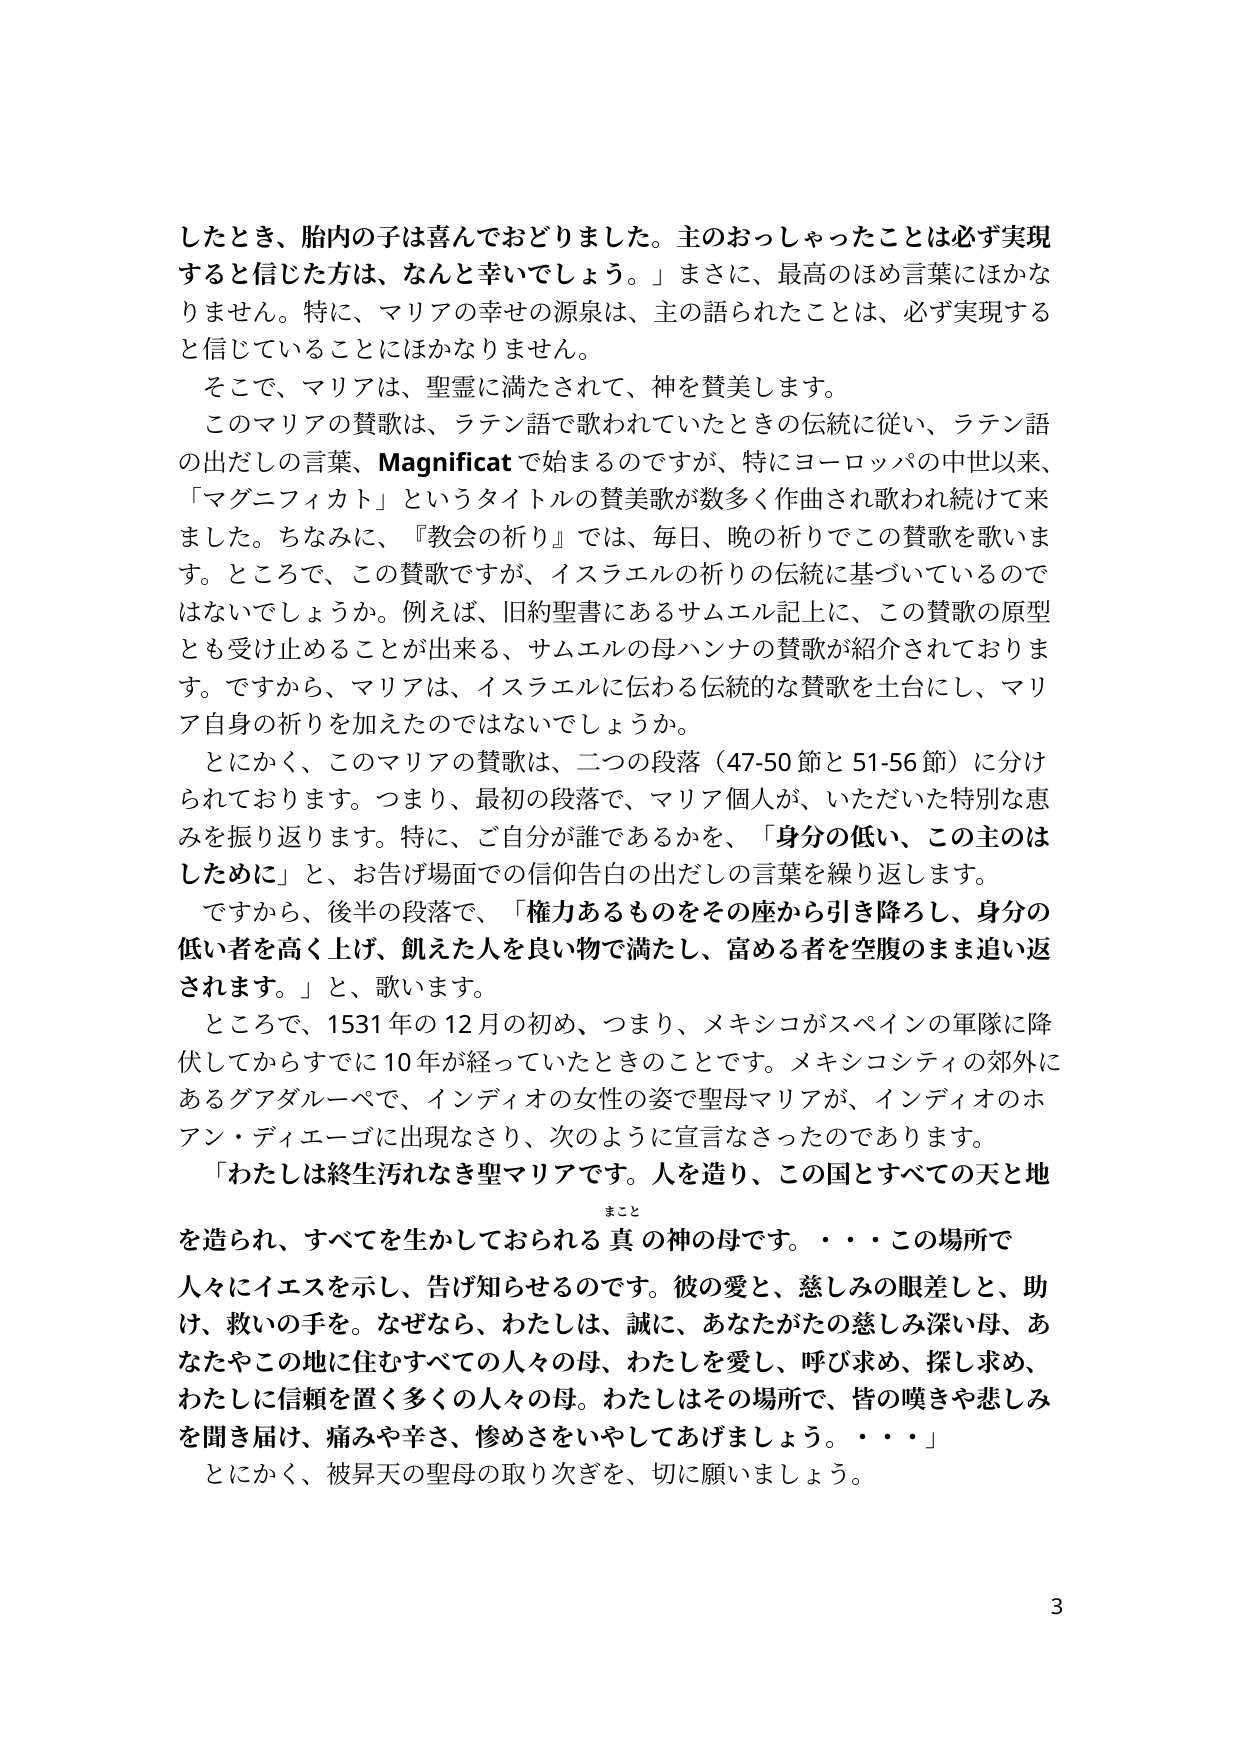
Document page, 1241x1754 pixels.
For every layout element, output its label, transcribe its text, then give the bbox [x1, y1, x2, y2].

text ですから、後半の段落で、「権力あるものをその座から引き降ろし、身分の低い者を高く上げ、飢えた人を良い物で満たし、富める者を空腹のまま追い返されます。」と、歌います。 [177, 892, 1063, 1004]
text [177, 217, 1063, 367]
text とにかく、被昇天の聖母の取り次ぎを、切に願いましょう。 [177, 1454, 1063, 1492]
text 「わたしは終生汚れなき聖マリアです。人を造り、この国とすべての天と地を造られ、すべてを生かしておられるの神の母です。・・・この場所で人々にイエスを示し、告げ知らせるのです。彼の愛と、慈しみの眼差しと、助け、救いの手を。なぜなら、わたしは、誠に、あなたがたの慈しみ深い母、あなたやこの地に住むすべての人々の母、わたしを愛し、呼び求め、探し求め、わたしに信頼を置く多くの人々の母。わたしはその場所で、皆の嘆きや悲しみを聞き届け、痛みや辛さ、惨めさをいやしてあげましょう。・・・」 [177, 1154, 1063, 1454]
text このマリアの賛歌は、ラテン語で歌われていたときの伝統に従い、ラテン語の出だしの言葉、Magnificatで始まるのですが、特にヨーロッパの中世以来、「マグニフィカト」というタイトルの賛美歌が数多く作曲され歌われ続けて来ました。ちなみに、『教会の祈り』では、毎日、晩の祈りでこの賛歌を歌います。ところで、この賛歌ですが、イスラエルの祈りの伝統に基づいているのではないでしょうか。例えば、旧約聖書にあるサムエル記上に、この賛歌の原型とも受け止めることが出来る、サムエルの母ハンナの賛歌が紹介されております。ですから、マリアは、イスラエルに伝わる伝統的な賛歌を土台にし、マリア自身の祈りを加えたのではないでしょうか。 [177, 404, 1063, 742]
text とにかく、このマリアの賛歌は、二つの段落（47-50節と51-56節）に分けられております。つまり、最初の段落で、マリア個人が、いただいた特別な恵みを振り返ります。特に、ご自分が誰であるかを、「身分の低い、この主のはしために」と、お告げ場面での信仰告白の出だしの言葉を繰り返します。 [177, 742, 1063, 892]
text ところで、1531年の12月の初め、つまり、メキシコがスペインの軍隊に降伏してからすでに10年が経っていたときのことです。メキシコシティの郊外にあるグアダルーペで、インディオの女性の姿で聖母マリアが、インディオのホアン・ディエーゴに出現なさり、次のように宣言なさったのであります。 [177, 1004, 1063, 1154]
text そこで、マリアは、聖霊に満たされて、神を賛美します。 [177, 367, 1063, 404]
